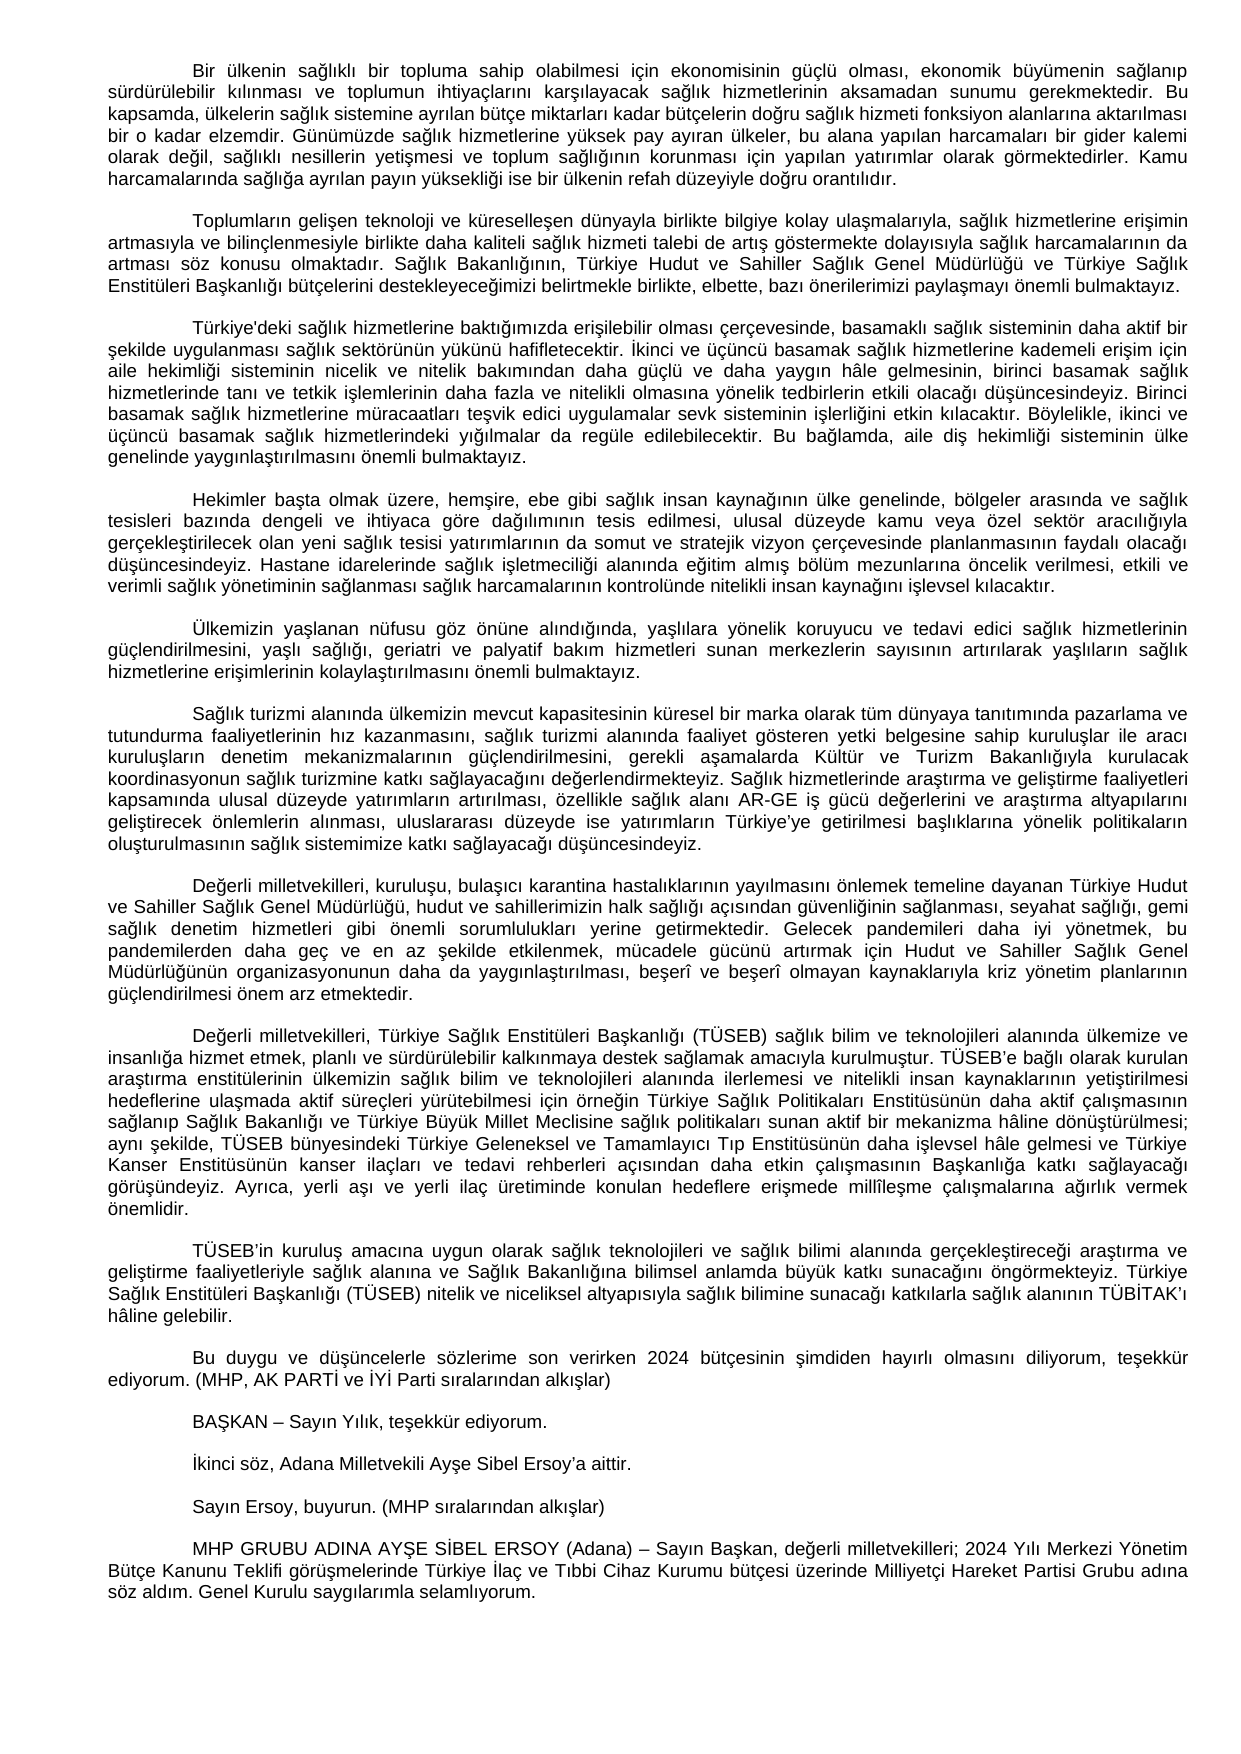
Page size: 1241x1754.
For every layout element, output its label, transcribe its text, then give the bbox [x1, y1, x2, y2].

text Bir ülkenin sağlıklı bir topluma sahip olabilmesi için ekonomisinin güçlü olması, ekonomik büyümenin sağlanıp sürdürülebilir kılınması ve toplumun ihtiyaçlarını karşılayacak sağlık hizmetlerinin aksamadan sunumu gerekmektedir. Bu kapsamda, ülkelerin sağlık sistemine ayrılan bütçe miktarları kadar bütçelerin doğru sağlık hizmeti fonksiyon alanlarına aktarılması bir o kadar elzemdir. Günümüzde sağlık hizmetlerine yüksek pay ayıran ülkeler, bu alana yapılan harcamaları bir gider kalemi olarak değil, sağlıklı nesillerin yetişmesi ve toplum sağlığının korunması için yapılan yatırımlar olarak görmektedirler. Kamu harcamalarında sağlığa ayrılan payın yüksekliği ise bir ülkenin refah düzeyiyle doğru orantılıdır. [108, 60, 1189, 189]
text TÜSEB’in kuruluş amacına uygun olarak sağlık teknolojileri ve sağlık bilimi alanında gerçekleştireceği araştırma ve geliştirme faaliyetleriyle sağlık alanına ve Sağlık Bakanlığına bilimsel anlamda büyük katkı sunacağını öngörmekteyiz. Türkiye Sağlık Enstitüleri Başkanlığı (TÜSEB) nitelik ve niceliksel altyapısıyla sağlık bilimine sunacağı katkılarla sağlık alanının TÜBİTAK’ı hâline gelebilir. [108, 1240, 1189, 1326]
text MHP GRUBU ADINA AYŞE SİBEL ERSOY (Adana) – Sayın Başkan, değerli milletvekilleri; 2024 Yılı Merkezi Yönetim Bütçe Kanunu Teklifi görüşmelerinde Türkiye İlaç ve Tıbbi Cihaz Kurumu bütçesi üzerinde Milliyetçi Hareket Partisi Grubu adına söz aldım. Genel Kurulu saygılarımla selamlıyorum. [108, 1538, 1189, 1603]
text Sağlık turizmi alanında ülkemizin mevcut kapasitesinin küresel bir marka olarak tüm dünyaya tanıtımında pazarlama ve tutundurma faaliyetlerinin hız kazanmasını, sağlık turizmi alanında faaliyet gösteren yetki belgesine sahip kuruluşlar ile aracı kuruluşların denetim mekanizmalarının güçlendirilmesini, gerekli aşamalarda Kültür ve Turizm Bakanlığıyla kurulacak koordinasyonun sağlık turizmine katkı sağlayacağını değerlendirmekteyiz. Sağlık hizmetlerinde araştırma ve geliştirme faaliyetleri kapsamında ulusal düzeyde yatırımların artırılması, özellikle sağlık alanı AR-GE iş gücü değerlerini ve araştırma altyapılarını geliştirecek önlemlerin alınması, uluslararası düzeyde ise yatırımların Türkiye’ye getirilmesi başlıklarına yönelik politikaların oluşturulmasının sağlık sistemimize katkı sağlayacağı düşüncesindeyiz. [108, 703, 1189, 854]
text Ülkemizin yaşlanan nüfusu göz önüne alındığında, yaşlılara yönelik koruyucu ve tedavi edici sağlık hizmetlerinin güçlendirilmesini, yaşlı sağlığı, geriatri ve palyatif bakım hizmetleri sunan merkezlerin sayısının artırılarak yaşlıların sağlık hizmetlerine erişimlerinin kolaylaştırılmasını önemli bulmaktayız. [108, 617, 1189, 682]
text Sayın Ersoy, buyurun. (MHP sıralarından alkışlar) [108, 1496, 1189, 1517]
text Türkiye'deki sağlık hizmetlerine baktığımızda erişilebilir olması çerçevesinde, basamaklı sağlık sisteminin daha aktif bir şekilde uygulanması sağlık sektörünün yükünü hafifletecektir. İkinci ve üçüncü basamak sağlık hizmetlerine kademeli erişim için aile hekimliği sisteminin nicelik ve nitelik bakımından daha güçlü ve daha yaygın hâle gelmesinin, birinci basamak sağlık hizmetlerinde tanı ve tetkik işlemlerinin daha fazla ve nitelikli olmasına yönelik tedbirlerin etkili olacağı düşüncesindeyiz. Birinci basamak sağlık hizmetlerine müracaatları teşvik edici uygulamalar sevk sisteminin işlerliğini etkin kılacaktır. Böylelikle, ikinci ve üçüncü basamak sağlık hizmetlerindeki yığılmalar da regüle edilebilecektir. Bu bağlamda, aile diş hekimliği sisteminin ülke genelinde yaygınlaştırılmasını önemli bulmaktayız. [108, 317, 1189, 468]
text BAŞKAN – Sayın Yılık, teşekkür ediyorum. [108, 1411, 1189, 1432]
text İkinci söz, Adana Milletvekili Ayşe Sibel Ersoy’a aittir. [108, 1453, 1189, 1475]
text Hekimler başta olmak üzere, hemşire, ebe gibi sağlık insan kaynağının ülke genelinde, bölgeler arasında ve sağlık tesisleri bazında dengeli ve ihtiyaca göre dağılımının tesis edilmesi, ulusal düzeyde kamu veya özel sektör aracılığıyla gerçekleştirilecek olan yeni sağlık tesisi yatırımlarının da somut ve stratejik vizyon çerçevesinde planlanmasının faydalı olacağı düşüncesindeyiz. Hastane idarelerinde sağlık işletmeciliği alanında eğitim almış bölüm mezunlarına öncelik verilmesi, etkili ve verimli sağlık yönetiminin sağlanması sağlık harcamalarının kontrolünde nitelikli insan kaynağını işlevsel kılacaktır. [108, 489, 1189, 597]
text Bu duygu ve düşüncelerle sözlerime son verirken 2024 bütçesinin şimdiden hayırlı olmasını diliyorum, teşekkür ediyorum. (MHP, AK PARTİ ve İYİ Parti sıralarından alkışlar) [108, 1347, 1189, 1390]
text Toplumların gelişen teknoloji ve küreselleşen dünyayla birlikte bilgiye kolay ulaşmalarıyla, sağlık hizmetlerine erişimin artmasıyla ve bilinçlenmesiyle birlikte daha kaliteli sağlık hizmeti talebi de artış göstermekte dolayısıyla sağlık harcamalarının da artması söz konusu olmaktadır. Sağlık Bakanlığının, Türkiye Hudut ve Sahiller Sağlık Genel Müdürlüğü ve Türkiye Sağlık Enstitüleri Başkanlığı bütçelerini destekleyeceğimizi belirtmekle birlikte, elbette, bazı önerilerimizi paylaşmayı önemli bulmaktayız. [108, 210, 1189, 296]
text Değerli milletvekilleri, kuruluşu, bulaşıcı karantina hastalıklarının yayılmasını önlemek temeline dayanan Türkiye Hudut ve Sahiller Sağlık Genel Müdürlüğü, hudut ve sahillerimizin halk sağlığı açısından güvenliğinin sağlanması, seyahat sağlığı, gemi sağlık denetim hizmetleri gibi önemli sorumlulukları yerine getirmektedir. Gelecek pandemileri daha iyi yönetmek, bu pandemilerden daha geç ve en az şekilde etkilenmek, mücadele gücünü artırmak için Hudut ve Sahiller Sağlık Genel Müdürlüğünün organizasyonunun daha da yaygınlaştırılması, beşerî ve beşerî olmayan kaynaklarıyla kriz yönetim planlarının güçlendirilmesi önem arz etmektedir. [108, 875, 1189, 1004]
text Değerli milletvekilleri, Türkiye Sağlık Enstitüleri Başkanlığı (TÜSEB) sağlık bilim ve teknolojileri alanında ülkemize ve insanlığa hizmet etmek, planlı ve sürdürülebilir kalkınmaya destek sağlamak amacıyla kurulmuştur. TÜSEB’e bağlı olarak kurulan araştırma enstitülerinin ülkemizin sağlık bilim ve teknolojileri alanında ilerlemesi ve nitelikli insan kaynaklarının yetiştirilmesi hedeflerine ulaşmada aktif süreçleri yürütebilmesi için örneğin Türkiye Sağlık Politikaları Enstitüsünün daha aktif çalışmasının sağlanıp Sağlık Bakanlığı ve Türkiye Büyük Millet Meclisine sağlık politikaları sunan aktif bir mekanizma hâline dönüştürülmesi; aynı şekilde, TÜSEB bünyesindeki Türkiye Geleneksel ve Tamamlayıcı Tıp Enstitüsünün daha işlevsel hâle gelmesi ve Türkiye Kanser Enstitüsünün kanser ilaçları ve tedavi rehberleri açısından daha etkin çalışmasının Başkanlığa katkı sağlayacağı görüşündeyiz. Ayrıca, yerli aşı ve yerli ilaç üretiminde konulan hedeflere erişmede millîleşme çalışmalarına ağırlık vermek önemlidir. [108, 1025, 1189, 1219]
